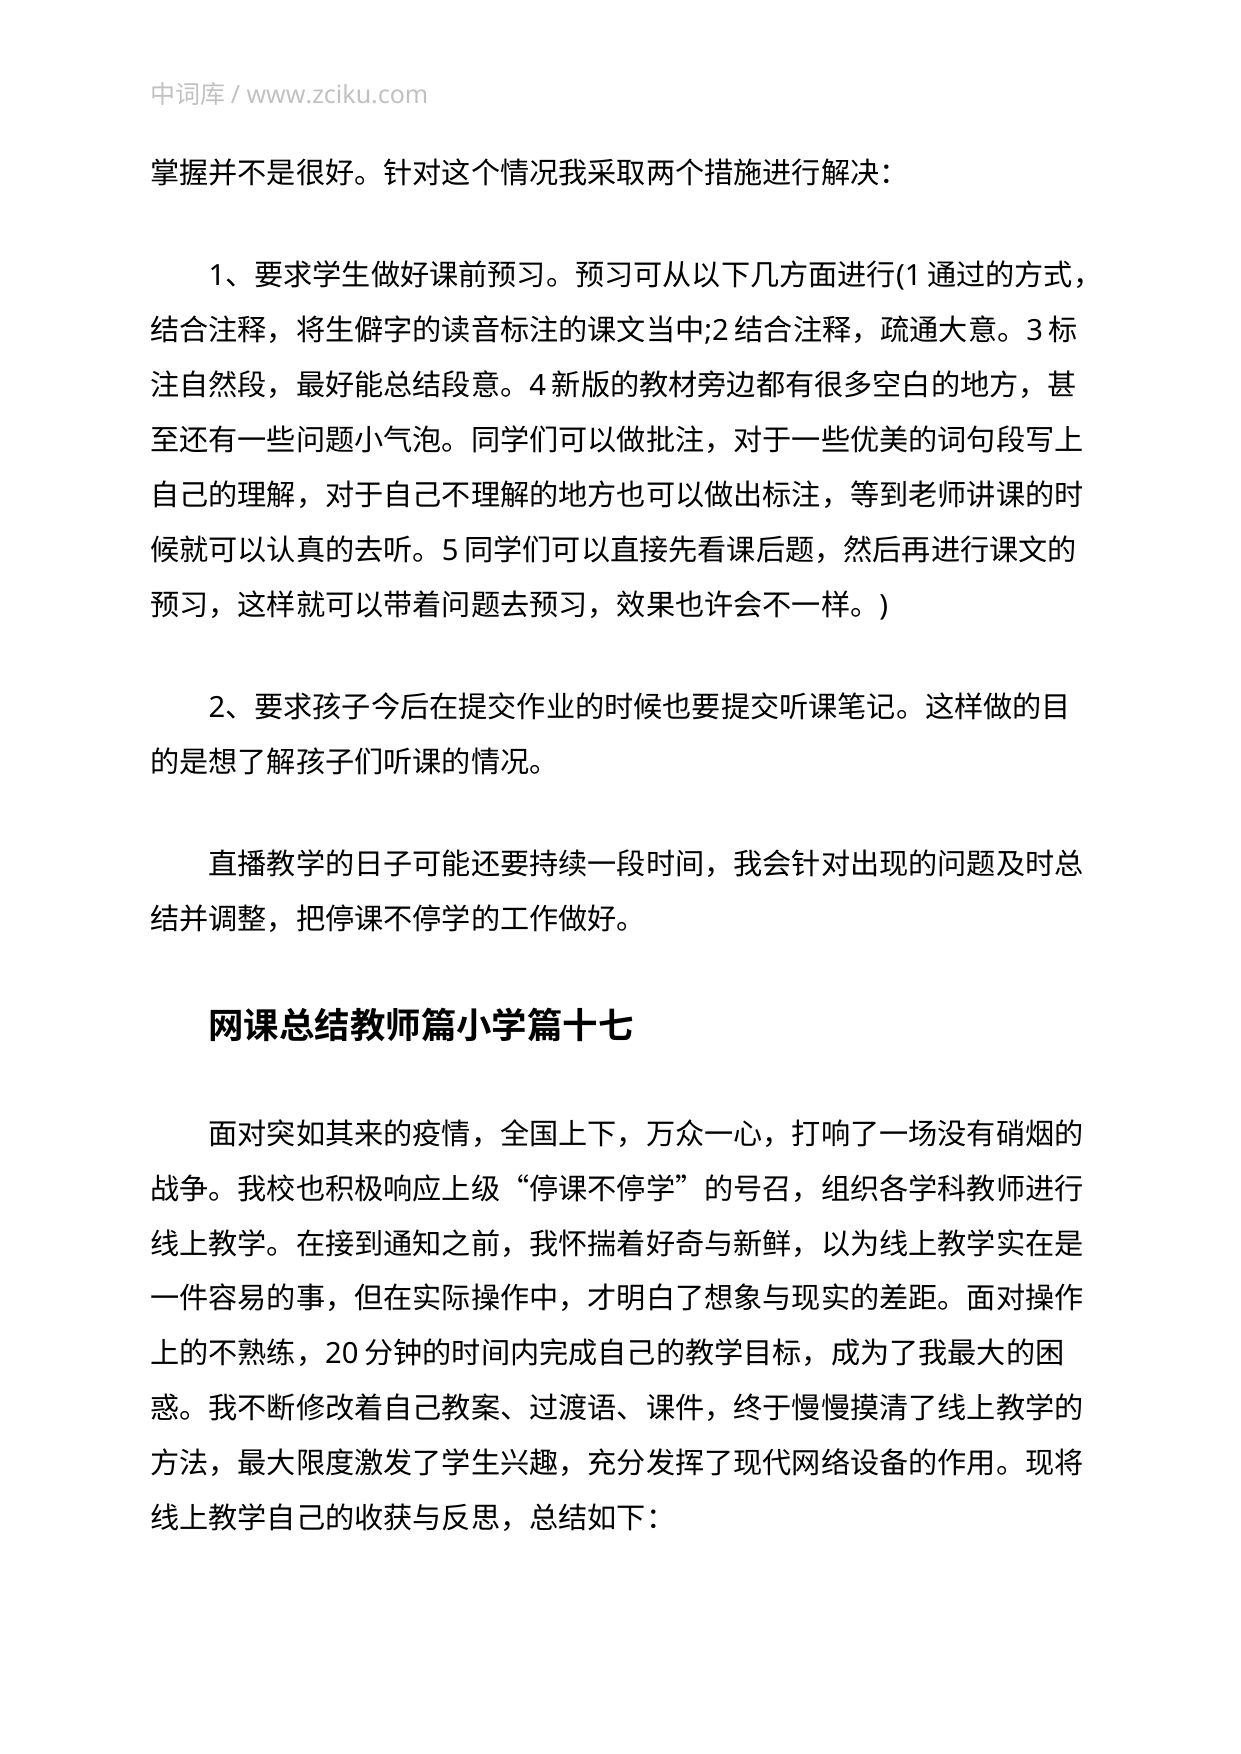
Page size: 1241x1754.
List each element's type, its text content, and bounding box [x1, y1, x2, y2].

text 面对突如其来的疫情，全国上下，万众一心，打响了一场没有硝烟的战争。我校也积极响应上级“停课不停学”的号召，组织各学科教师进行线上教学。在接到通知之前，我怀揣着好奇与新鲜，以为线上教学实在是一件容易的事，但在实际操作中，才明白了想象与现实的差距。面对操作上的不熟练，20分钟的时间内完成自己的教学目标，成为了我最大的困惑。我不断修改着自己教案、过渡语、课件，终于慢慢摸清了线上教学的方法，最大限度激发了学生兴趣，充分发挥了现代网络设备的作用。现将线上教学自己的收获与反思，总结如下： [150, 1110, 1090, 1537]
text 网课总结教师篇小学篇十七 [150, 997, 1090, 1048]
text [150, 150, 1090, 192]
text 直播教学的日子可能还要持续一段时间，我会针对出现的问题及时总结并调整，把停课不停学的工作做好。 [150, 840, 1090, 937]
text 1、要求学生做好课前预习。预习可从以下几方面进行(1通过的方式，结合注释，将生僻字的读音标注的课文当中;2结合注释，疏通大意。3标注自然段，最好能总结段意。4新版的教材旁边都有很多空白的地方，甚至还有一些问题小气泡。同学们可以做批注，对于一些优美的词句段写上自己的理解，对于自己不理解的地方也可以做出标注，等到老师讲课的时候就可以认真的去听。5同学们可以直接先看课后题，然后再进行课文的预习，这样就可以带着问题去预习，效果也许会不一样。) [150, 252, 1090, 624]
text 2、要求孩子今后在提交作业的时候也要提交听课笔记。这样做的目的是想了解孩子们听课的情况。 [150, 683, 1090, 781]
